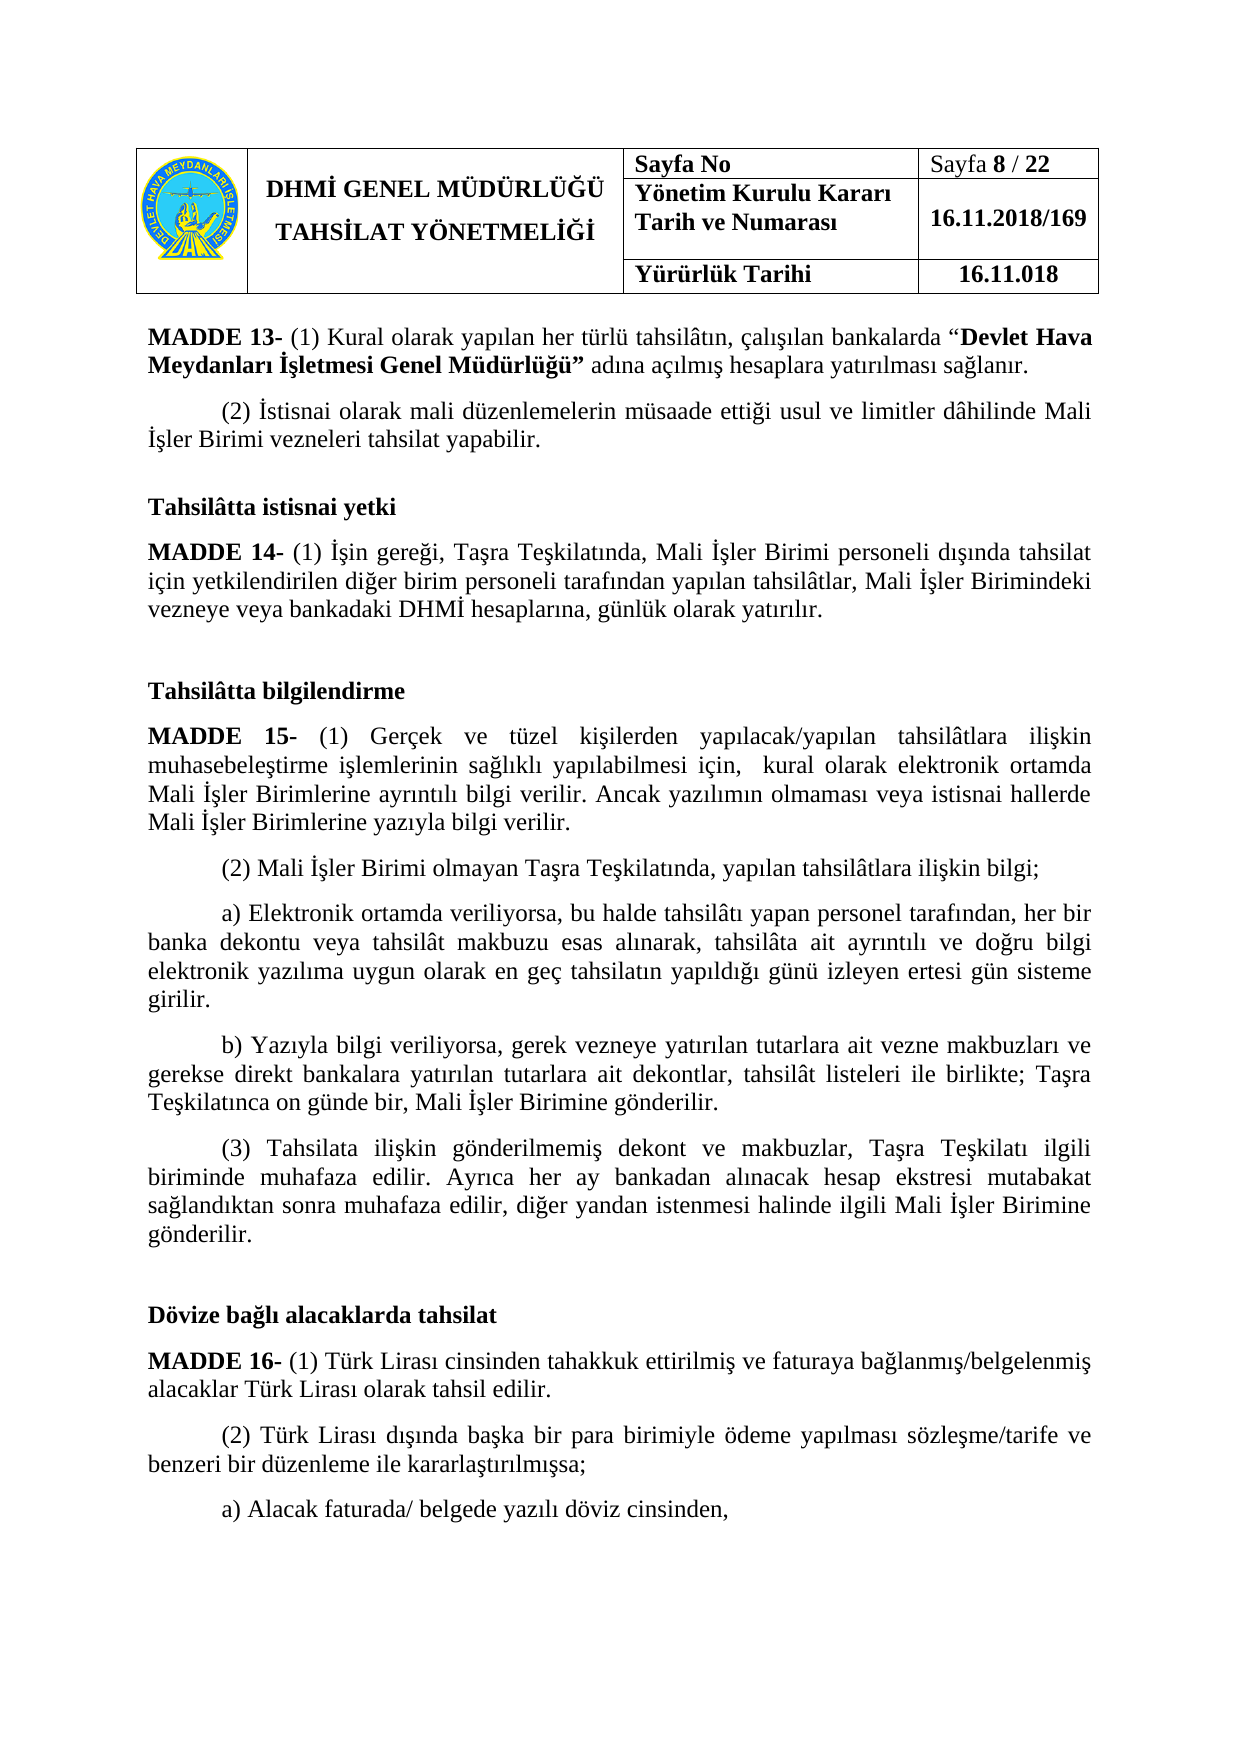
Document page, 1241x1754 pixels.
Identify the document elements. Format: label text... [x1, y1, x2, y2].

text (2) İstisnai olarak mali düzenlemelerin müsaade ettiği usul ve limitler dâhilinde Mali İşler Birimi vezneleri tahsilat yapabilir. [148, 396, 1092, 453]
text Tahsilâtta bilgilendirme [148, 676, 1092, 704]
text Dövize bağlı alacaklarda tahsilat [148, 1300, 1092, 1329]
text (2) Türk Lirası dışında başka bir para birimiyle ödeme yapılması sözleşme/tarife ve benzeri bir düzenleme ile kararlaştırılmışsa; [148, 1420, 1092, 1477]
text (3) Tahsilata ilişkin gönderilmemiş dekont ve makbuzlar, Taşra Teşkilatı ilgili biriminde muhafaza edilir. Ayrıca her ay bankadan alınacak hesap ekstresi mutabakat sağlandıktan sonra muhafaza edilir, diğer yandan istenmesi halinde ilgili Mali İşler Birimine gönderilir. [148, 1133, 1092, 1248]
text a) Elektronik ortamda veriliyorsa, bu halde tahsilâtı yapan personel tarafından, her bir banka dekontu veya tahsilât makbuzu esas alınarak, tahsilâta ait ayrıntılı ve doğru bilgi elektronik yazılıma uygun olarak en geç tahsilatın yapıldığı günü izleyen ertesi gün sisteme girilir. [148, 898, 1092, 1013]
text MADDE 16- (1) Türk Lirası cinsinden tahakkuk ettirilmiş ve faturaya bağlanmış/belgelenmiş alacaklar Türk Lirası olarak tahsil edilir. [148, 1346, 1092, 1403]
text b) Yazıyla bilgi veriliyorsa, gerek vezneye yatırılan tutarlara ait vezne makbuzları ve gerekse direkt bankalara yatırılan tutarlara ait dekontlar, tahsilât listeleri ile birlikte; Taşra Teşkilatınca on günde bir, Mali İşler Birimine gönderilir. [148, 1030, 1092, 1116]
text MADDE 14- (1) İşin gereği, Taşra Teşkilatında, Mali İşler Birimi personeli dışında tahsilat için yetkilendirilen diğer birim personeli tarafından yapılan tahsilâtlar, Mali İşler Birimindeki vezneye veya bankadaki DHMİ hesaplarına, günlük olarak yatırılır. [148, 537, 1092, 623]
text MADDE 15- (1) Gerçek ve tüzel kişilerden yapılacak/yapılan tahsilâtlara ilişkin muhasebeleştirme işlemlerinin sağlıklı yapılabilmesi için, kural olarak elektronik ortamda Mali İşler Birimlerine ayrıntılı bilgi verilir. Ancak yazılımın olmaması veya istisnai hallerde Mali İşler Birimlerine yazıyla bilgi verilir. [148, 721, 1092, 836]
text a) Alacak faturada/ belgede yazılı döviz cinsinden, [148, 1494, 1092, 1523]
text (2) Mali İşler Birimi olmayan Taşra Teşkilatında, yapılan tahsilâtlara ilişkin bilgi; [148, 853, 1092, 882]
text MADDE 13- (1) Kural olarak yapılan her türlü tahsilâtın, çalışılan bankalarda “Devlet Hava Meydanları İşletmesi Genel Müdürlüğü” adına açılmış hesaplara yatırılması sağlanır. [148, 322, 1092, 379]
text Tahsilâtta istisnai yetki [148, 492, 1092, 520]
picture [140, 156, 239, 260]
